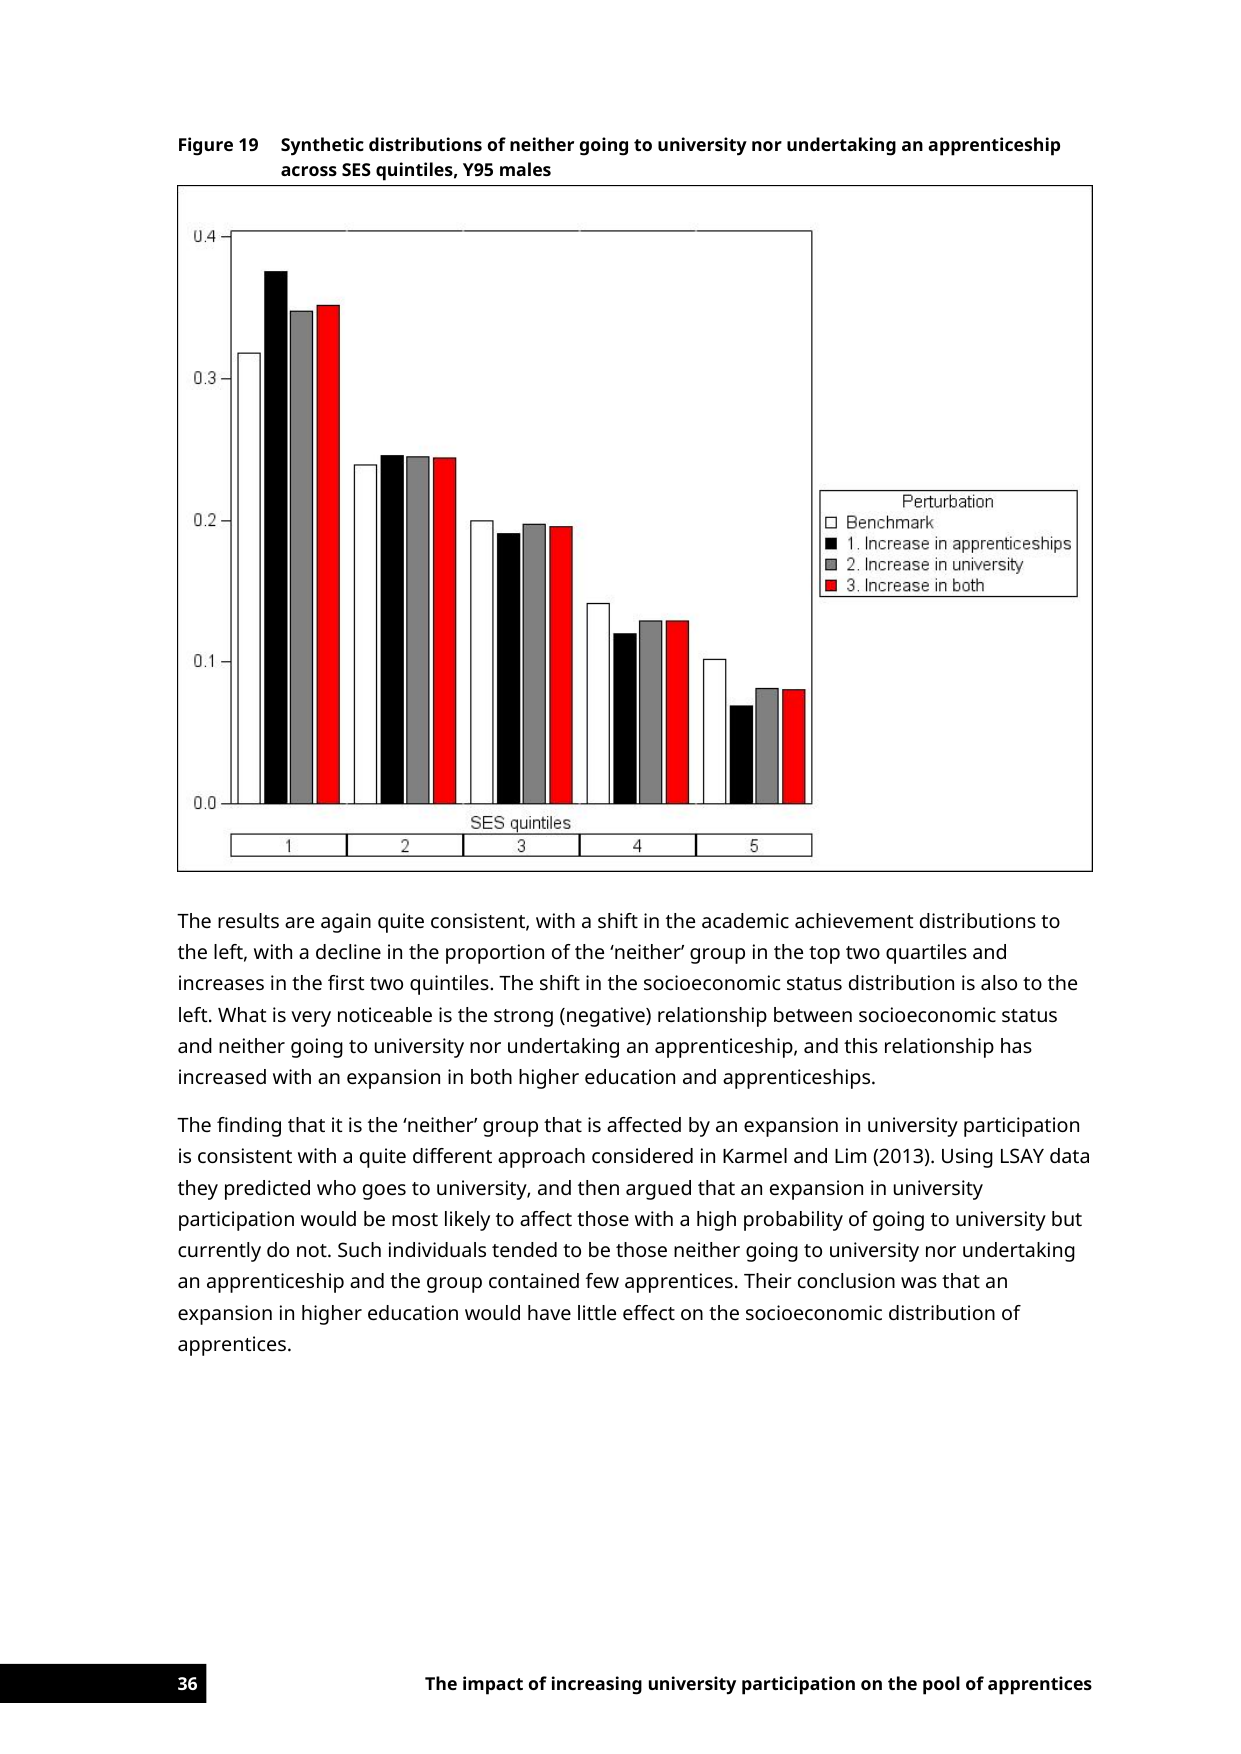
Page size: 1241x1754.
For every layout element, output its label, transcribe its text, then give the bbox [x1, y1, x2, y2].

text The finding that it is the ‘neither’ group that is affected by an expansion in university participation is consistent with a quite different approach considered in Karmel and Lim (2013). Using LSAY data they predicted who goes to university, and then argued that an expansion in university participation would be most likely to affect those with a high probability of going to university but currently do not. Such individuals tended to be those neither going to university nor undertaking an apprenticeship and the group contained few apprentices. Their conclusion was that an expansion in higher education would have little effect on the socioeconomic distribution of apprentices. [177, 1107, 1093, 1357]
title Figure 19 Synthetic distributions of neither going to university nor undertaking an apprenticeship across SES quintiles, Y95 males [177, 133, 1092, 181]
picture [177, 185, 1093, 872]
text The results are again quite consistent, with a shift in the academic achievement distributions to the left, with a decline in the proportion of the ‘neither’ group in the top two quartiles and increases in the first two quintiles. The shift in the socioeconomic status distribution is also to the left. What is very noticeable is the strong (negative) relationship between socioeconomic status and neither going to university nor undertaking an apprenticeship, and this relationship has increased with an expansion in both higher education and apprenticeships. [177, 872, 1092, 1091]
